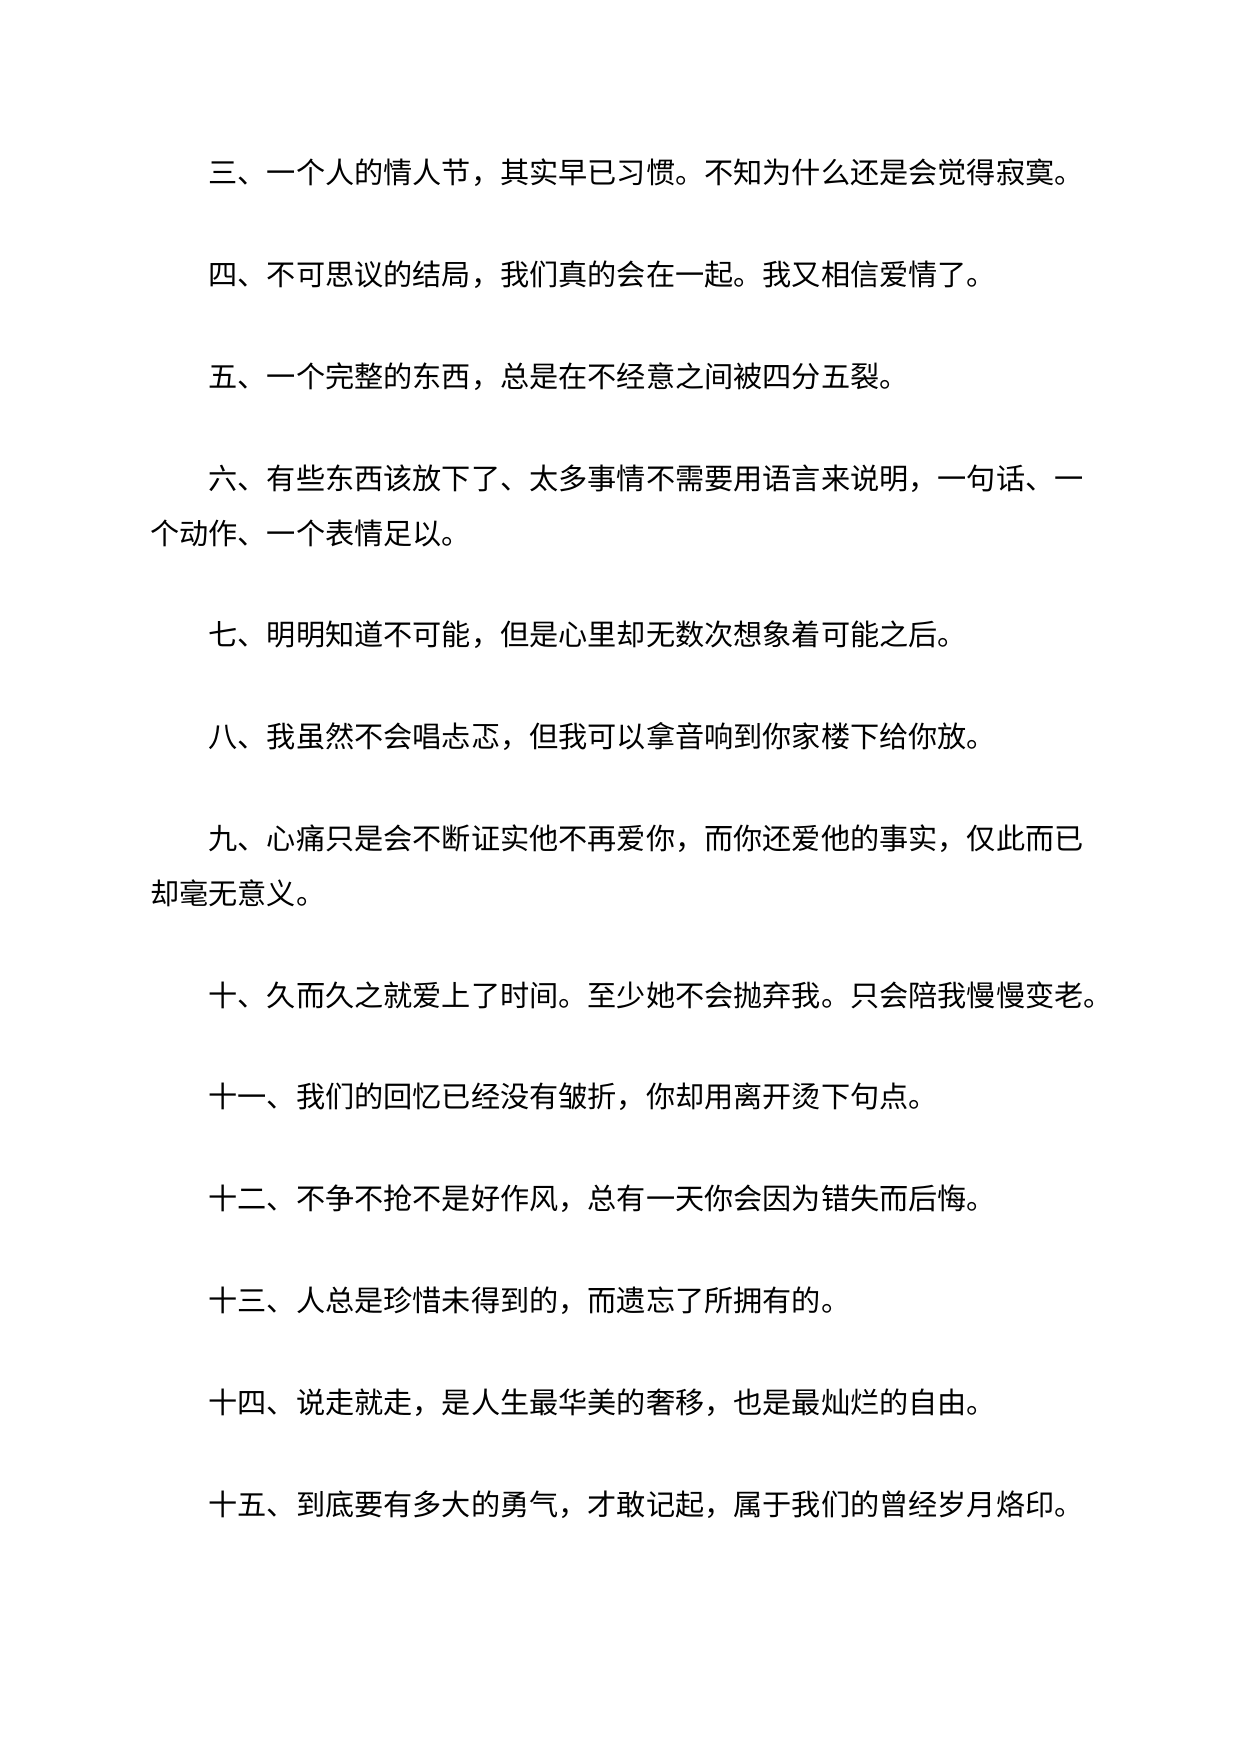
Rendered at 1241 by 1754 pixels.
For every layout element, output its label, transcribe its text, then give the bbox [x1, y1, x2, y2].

text 六、有些东西该放下了、太多事情不需要用语言来说明，一句话、一个动作、一个表情足以。 [150, 455, 1090, 552]
text 十二、不争不抢不是好作风，总有一天你会因为错失而后悔。 [150, 1176, 1090, 1218]
text 十、久而久之就爱上了时间。至少她不会抛弃我。只会陪我慢慢变老。 [150, 972, 1090, 1014]
text 三、一个人的情人节，其实早已习惯。不知为什么还是会觉得寂寞。 [150, 150, 1090, 192]
text 五、一个完整的东西，总是在不经意之间被四分五裂。 [150, 353, 1090, 396]
text 十五、到底要有多大的勇气，才敢记起，属于我们的曾经岁月烙印。 [150, 1481, 1090, 1523]
text 十一、我们的回忆已经没有皱折，你却用离开烫下句点。 [150, 1074, 1090, 1116]
text 七、明明知道不可能，但是心里却无数次想象着可能之后。 [150, 612, 1090, 654]
text 八、我虽然不会唱忐忑，但我可以拿音响到你家楼下给你放。 [150, 714, 1090, 756]
text 九、心痛只是会不断证实他不再爱你，而你还爱他的事实，仅此而已却毫无意义。 [150, 816, 1090, 913]
text 四、不可思议的结局，我们真的会在一起。我又相信爱情了。 [150, 252, 1090, 294]
text 十四、说走就走，是人生最华美的奢移，也是最灿烂的自由。 [150, 1379, 1090, 1422]
text 十三、人总是珍惜未得到的，而遗忘了所拥有的。 [150, 1277, 1090, 1320]
